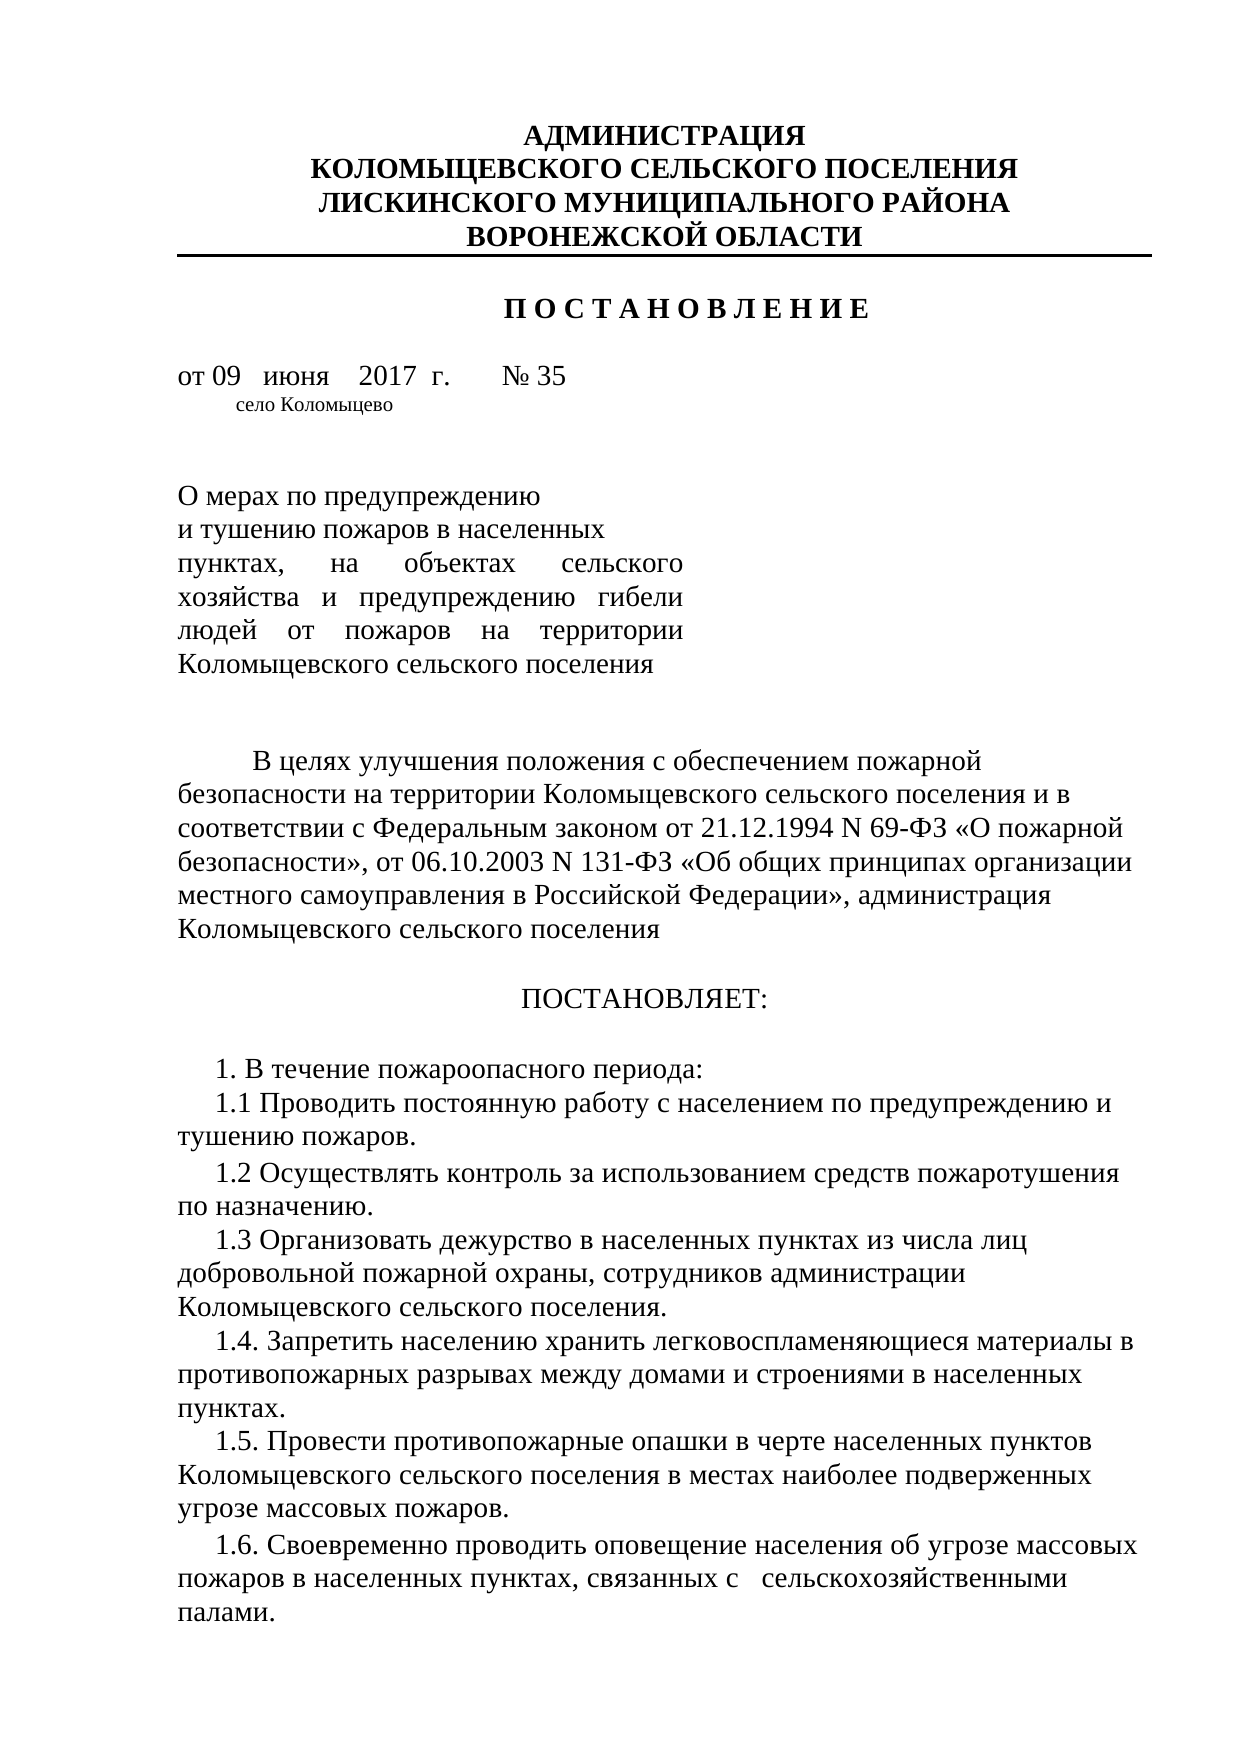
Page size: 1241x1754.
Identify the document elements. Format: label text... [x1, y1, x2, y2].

text О мерах по предупреждению [177, 478, 683, 512]
text и тушению пожаров в населенных [177, 512, 683, 545]
text ЛИСКИНСКОГО МУНИЦИПАЛЬНОГО РАЙОНА [177, 185, 1152, 219]
text АДМИНИСТРАЦИЯ [177, 118, 1152, 152]
text 1.6. Своевременно проводить оповещение населения об угрозе массовых пожаров в населенных пунктах, связанных с сельскохозяйственными палами. [177, 1527, 1152, 1628]
text от 09 июня 2017 г. № 35 [177, 358, 1152, 392]
text КОЛОМЫЦЕВСКОГО СЕЛЬСКОГО ПОСЕЛЕНИЯ [177, 152, 1152, 185]
text ВОРОНЕЖСКОЙ ОБЛАСТИ [177, 219, 1152, 254]
text 1. В течение пожароопасного периода: 1.1 Проводить постоянную работу с населением по предупреждению и тушению пожаров. [177, 1051, 1152, 1152]
text 1.2 Осуществлять контроль за использованием средств пожаротушения по назначению. 1.3 Организовать дежурство в населенных пунктах из числа лиц добровольной пожарной охраны, сотрудников администрации Коломыцевского сельского поселения. 1.4. Запретить населению хранить легковоспламеняющиеся материалы в противопожарных разрывах между домами и строениями в населенных пунктах. 1.5. Провести противопожарные опашки в черте населенных пунктов Коломыцевского сельского поселения в местах наиболее подверженных угрозе массовых пожаров. [177, 1155, 1152, 1524]
text ПОСТАНОВЛЯЕТ: [177, 947, 1152, 1048]
text П О С Т А Н О В Л Е Н И Е [177, 291, 1152, 324]
text село Коломыцево [177, 392, 1152, 416]
text пунктах, на объектах сельского хозяйства и предупреждению гибели людей от пожаров на территории Коломыцевского сельского поселения [177, 545, 683, 679]
text В целях улучшения положения с обеспечением пожарной безопасности на территории Коломыцевского сельского поселения и в соответствии с Федеральным законом от 21.12.1994 N 69-ФЗ «О пожарной безопасности», от 06.10.2003 N 131-ФЗ «Об общих принципах организации местного самоуправления в Российской Федерации», администрация Коломыцевского сельского поселения [177, 714, 1152, 944]
